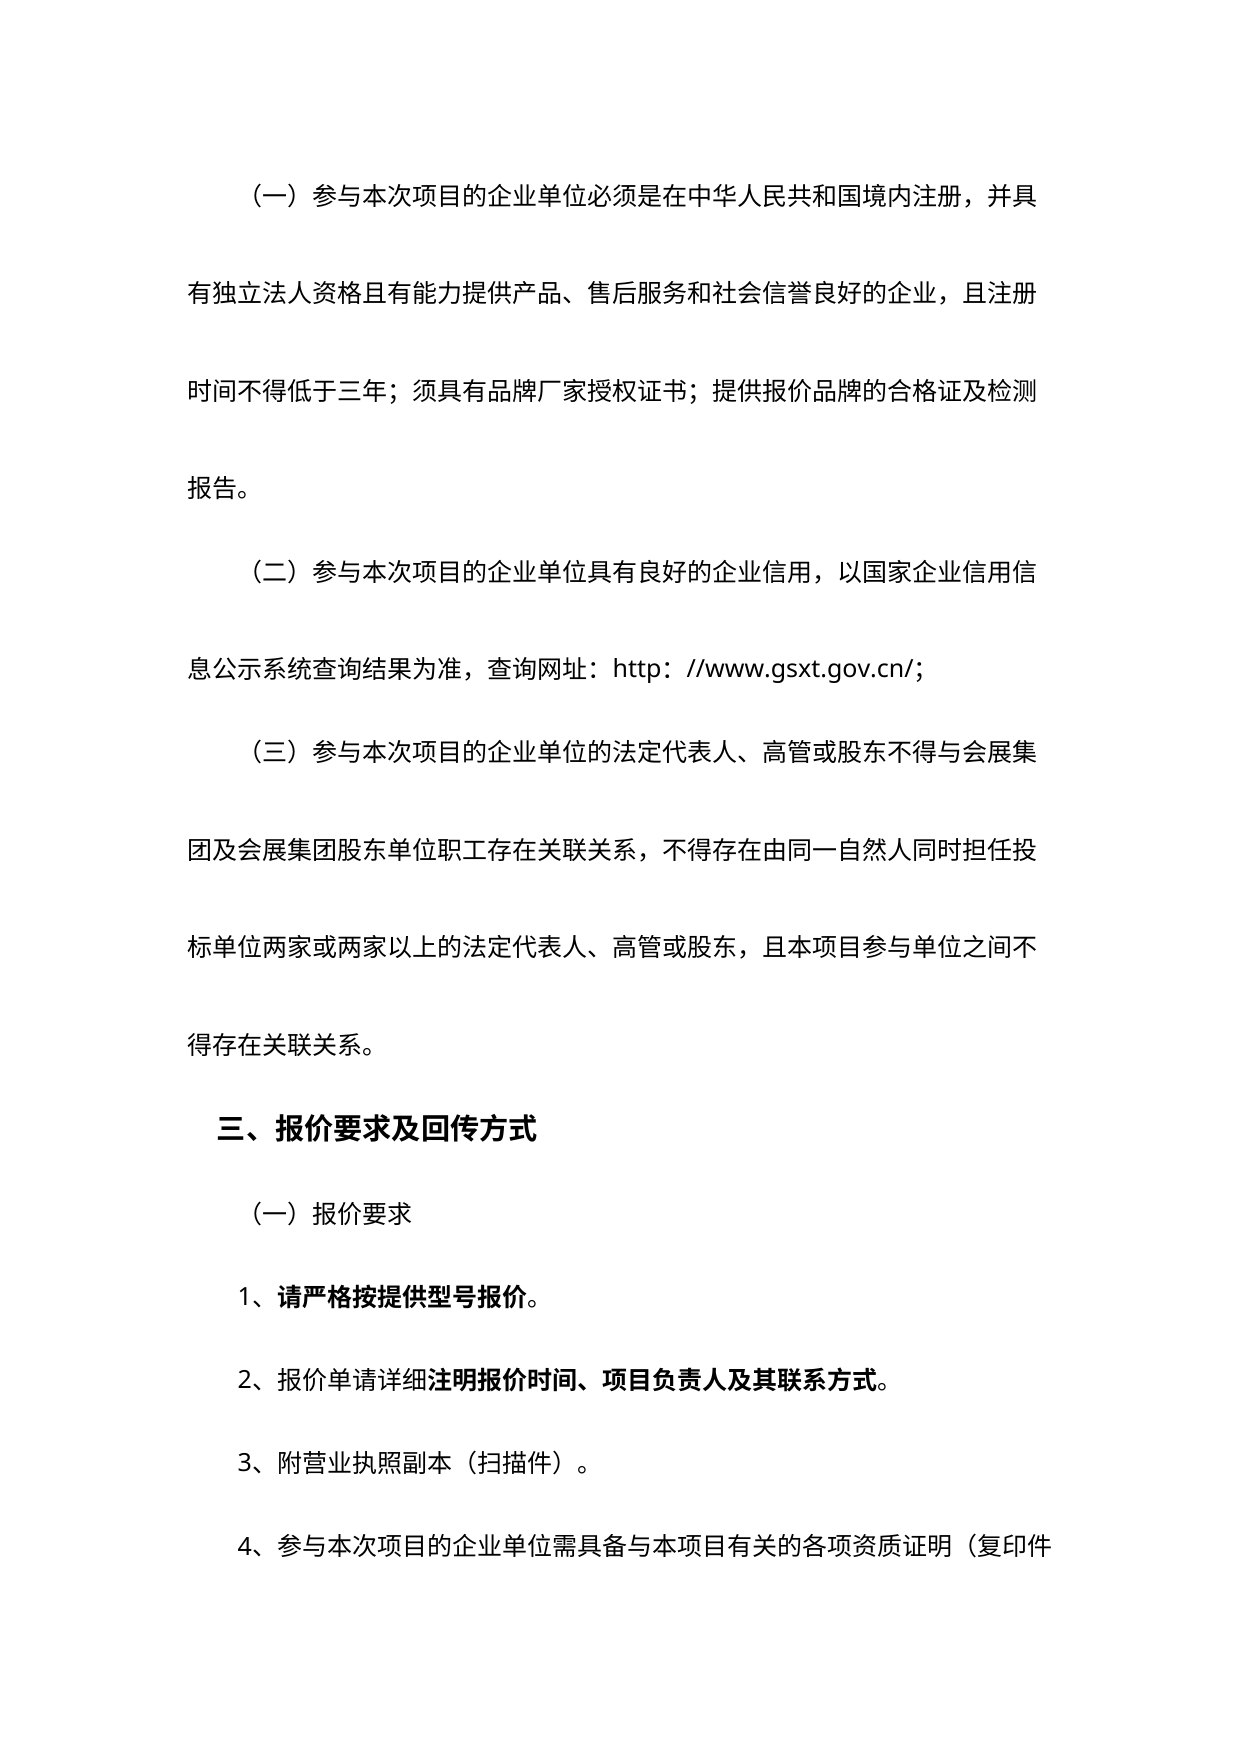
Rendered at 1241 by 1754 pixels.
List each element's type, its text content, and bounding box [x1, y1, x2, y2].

list 参与本次项目的企业单位必须是在中华人民共和国境内注册，并具有独立法人资格且有能力提供产品、售后服务和社会信誉良好的企业，且注册时间不得低于三年；须具有品牌厂家授权证书；提供报价品牌的合格证及检测报告。 [187, 162, 1053, 519]
list 三、报价要求及回传方式 [187, 1094, 1053, 1159]
text 2、报价单请详细注明报价时间、项目负责人及其联系方式。 [187, 1346, 1053, 1411]
text （一）报价要求 [187, 1180, 1053, 1245]
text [187, 1512, 1053, 1577]
list 参与本次项目的企业单位的法定代表人、高管或股东不得与会展集团及会展集团股东单位职工存在关联关系，不得存在由同一自然人同时担任投标单位两家或两家以上的法定代表人、高管或股东，且本项目参与单位之间不得存在关联关系。 [187, 718, 1053, 1076]
list 参与本次项目的企业单位具有良好的企业信用，以国家企业信用信息公示系统查询结果为准，查询网址：http：//www.gsxt.gov.cn/； [187, 538, 1053, 700]
text 1、请严格按提供型号报价。 [187, 1263, 1053, 1328]
text 3、附营业执照副本（扫描件）。 [187, 1429, 1053, 1494]
